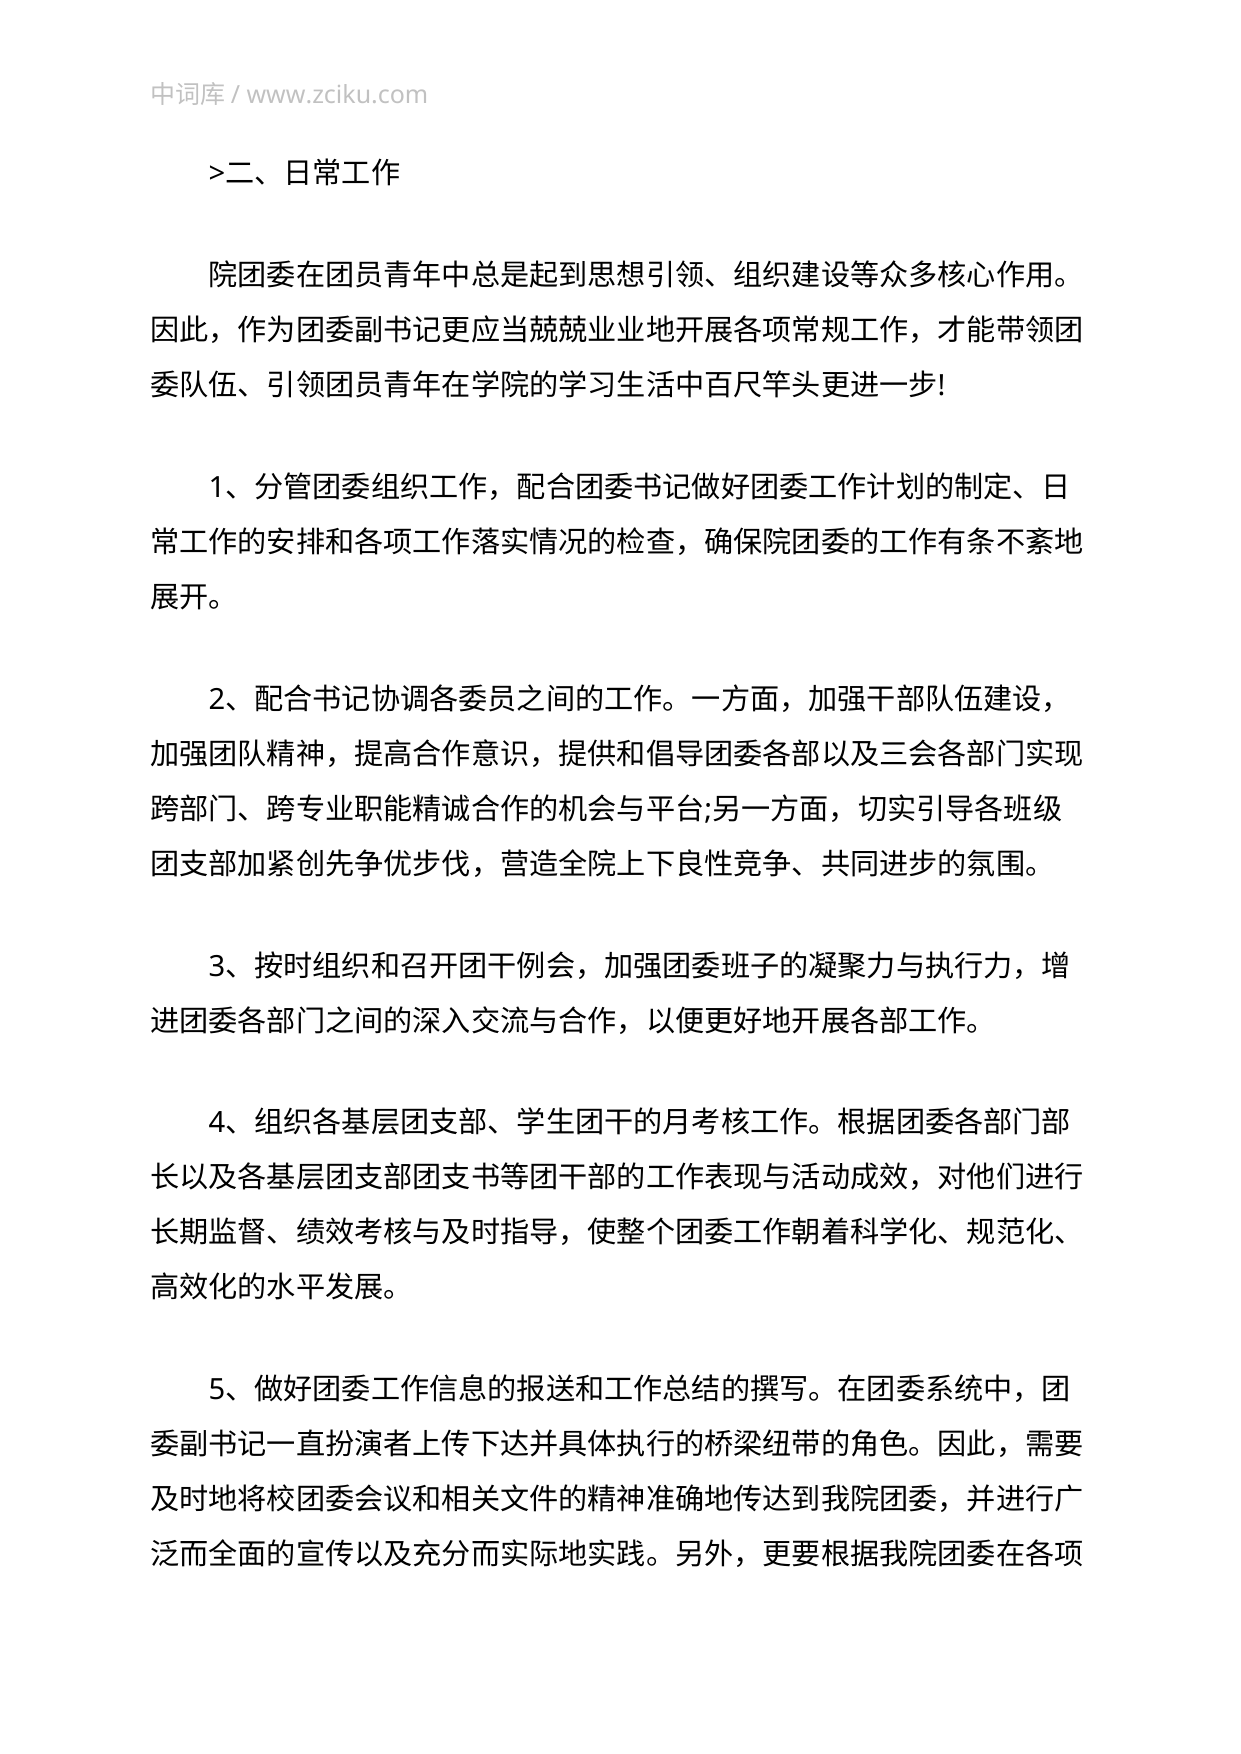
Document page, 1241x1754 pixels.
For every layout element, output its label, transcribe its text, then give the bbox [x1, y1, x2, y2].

text 院团委在团员青年中总是起到思想引领、组织建设等众多核心作用。因此，作为团委副书记更应当兢兢业业地开展各项常规工作，才能带领团委队伍、引领团员青年在学院的学习生活中百尺竿头更进一步! [150, 252, 1090, 404]
text >二、日常工作 [150, 150, 1090, 192]
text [150, 1365, 1090, 1572]
text 2、配合书记协调各委员之间的工作。一方面，加强干部队伍建设，加强团队精神，提高合作意识，提供和倡导团委各部以及三会各部门实现跨部门、跨专业职能精诚合作的机会与平台;另一方面，切实引导各班级团支部加紧创先争优步伐，营造全院上下良性竞争、共同进步的氛围。 [150, 675, 1090, 883]
text 1、分管团委组织工作，配合团委书记做好团委工作计划的制定、日常工作的安排和各项工作落实情况的检查，确保院团委的工作有条不紊地展开。 [150, 464, 1090, 616]
text 3、按时组织和召开团干例会，加强团委班子的凝聚力与执行力，增进团委各部门之间的深入交流与合作，以便更好地开展各部工作。 [150, 942, 1090, 1039]
text 4、组织各基层团支部、学生团干的月考核工作。根据团委各部门部长以及各基层团支部团支书等团干部的工作表现与活动成效，对他们进行长期监督、绩效考核与及时指导，使整个团委工作朝着科学化、规范化、高效化的水平发展。 [150, 1099, 1090, 1306]
